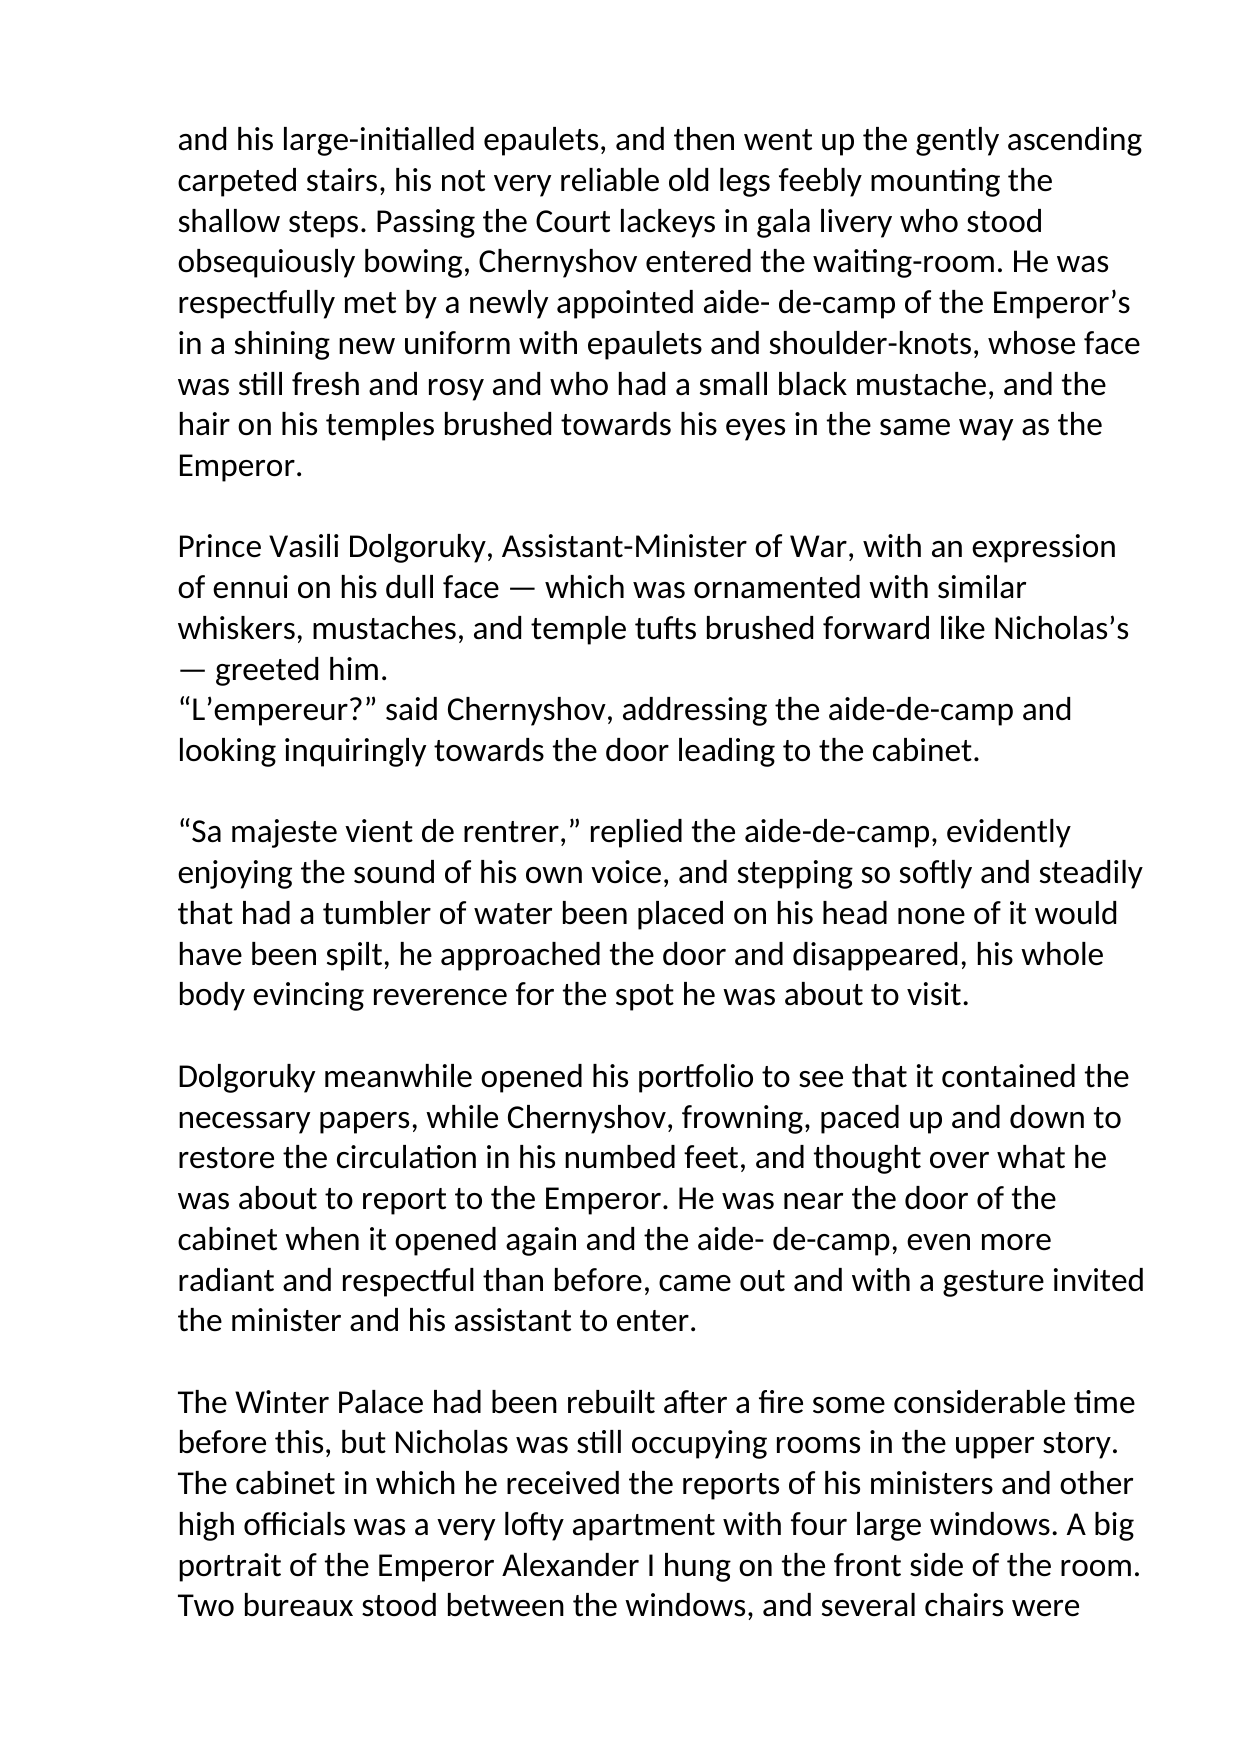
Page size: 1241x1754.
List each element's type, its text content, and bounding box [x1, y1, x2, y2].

text Dolgoruky meanwhile opened his portfolio to see that it contained the necessary papers, while Chernyshov, frowning, paced up and down to restore the circulation in his numbed feet, and thought over what he was about to report to the Emperor. He was near the door of the cabinet when it opened again and the aide- de-camp, even more radiant and respectful than before, came out and with a gesture invited the minister and his assistant to enter. [177, 1055, 1152, 1340]
text “L’empereur?” said Chernyshov, addressing the aide-de-camp and looking inquiringly towards the door leading to the cabinet. [177, 688, 1152, 770]
text Prince Vasili Dolgoruky, Assistant-Minister of War, with an expression of ennui on his dull face — which was ornamented with similar whiskers, mustaches, and temple tufts brushed forward like Nicholas’s — greeted him. [177, 525, 1152, 688]
text “Sa majeste vient de rentrer,” replied the aide-de-camp, evidently enjoying the sound of his own voice, and stepping so softly and steadily that had a tumbler of water been placed on his head none of it would have been spilt, he approached the door and disappeared, his whole body evincing reverence for the spot he was about to visit. [177, 811, 1152, 1014]
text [177, 1381, 1152, 1625]
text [177, 118, 1152, 485]
